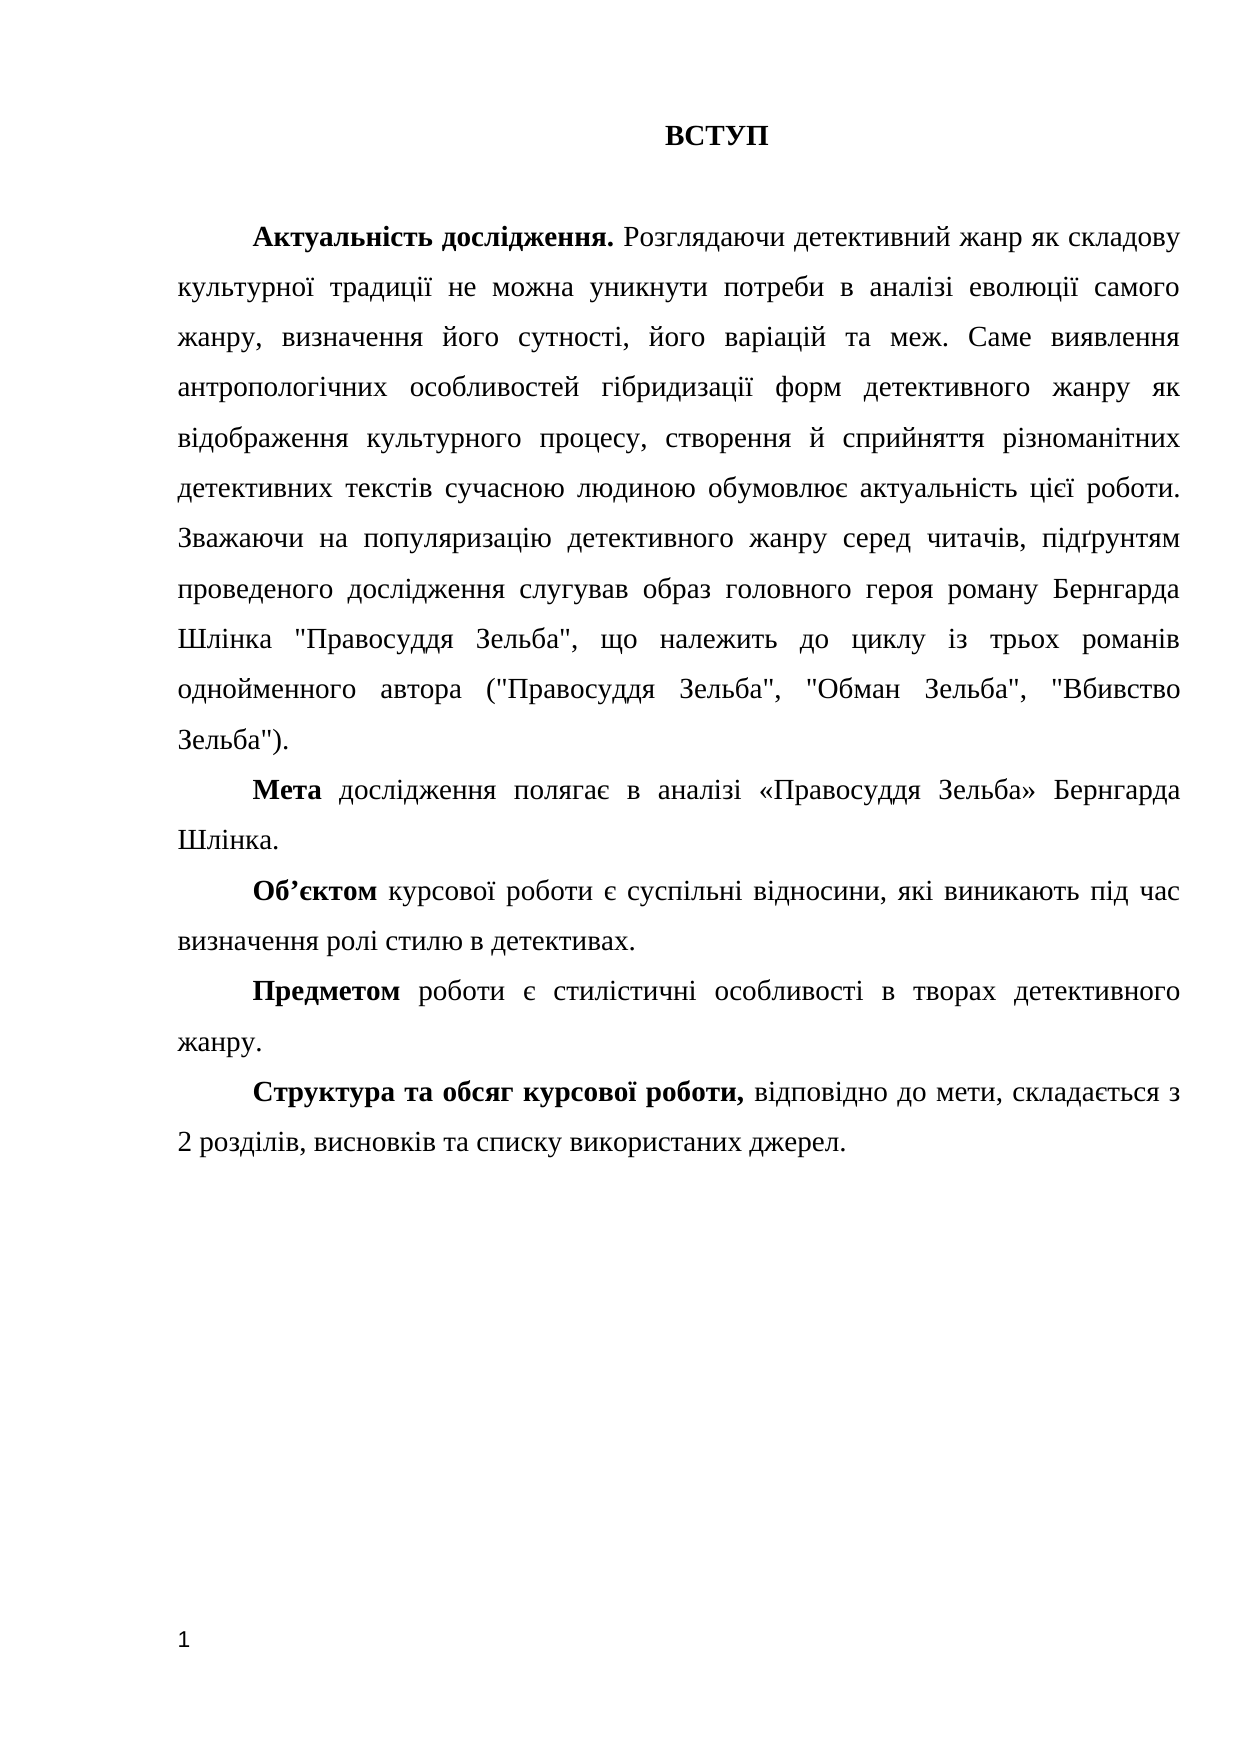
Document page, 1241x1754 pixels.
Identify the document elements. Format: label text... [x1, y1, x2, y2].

text Предметом роботи є стилістичні особливості в творах детективного жанру. [177, 973, 1181, 1057]
text ВСТУП [177, 118, 1181, 152]
text Об’єктом курсової роботи є суспільні відносини, які виникають під час визначення ролі стилю в детективах. [177, 873, 1181, 957]
text Актуальність дослідження. Розглядаючи детективний жанр як складову культурної традиції не можна уникнути потреби в аналізі еволюції самого жанру, визначення його сутності, його варіацій та меж. Саме виявлення антропологічних особливостей гібридизації форм детективного жанру як відображення культурного процесу, створення й сприйняття різноманітних детективних текстів сучасною людиною обумовлює актуальність цієї роботи. Зважаючи на популяризацію детективного жанру серед читачів, підґрунтям проведеного дослідження слугував образ головного героя роману Бернгарда Шлінка "Правосуддя Зельба", що належить до циклу із трьох романів однойменного автора ("Правосуддя Зельба", "Обман Зельба", "Вбивство Зельба"). [177, 219, 1181, 755]
text Структура та обсяг курсової роботи, відповідно до мети, складається з 2 розділів, висновків та списку використаних джерел. [177, 1074, 1181, 1158]
text Мета дослідження полягає в аналізі «Правосуддя Зельба» Бернгарда Шлінка. [177, 772, 1181, 856]
